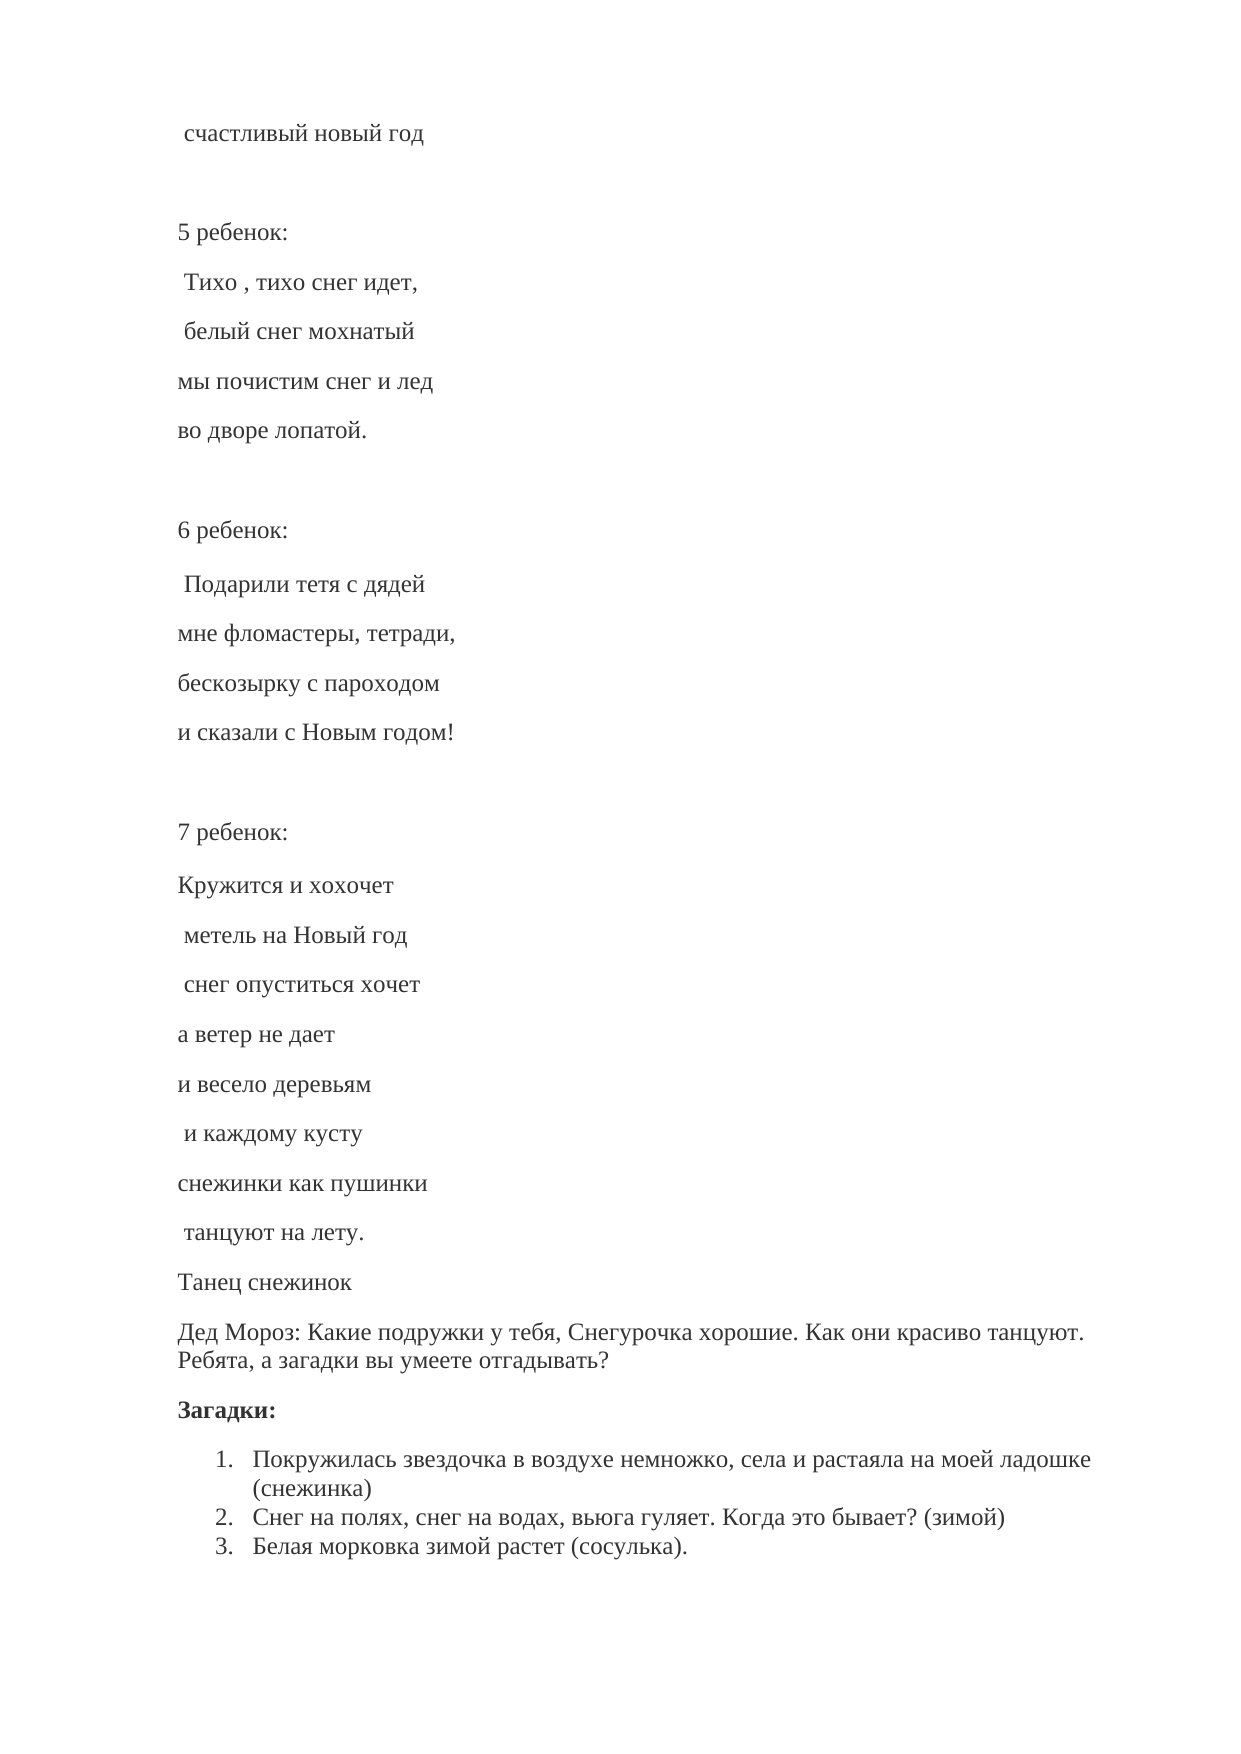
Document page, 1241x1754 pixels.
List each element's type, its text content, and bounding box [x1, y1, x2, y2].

text снег опуститься хочет [177, 969, 1152, 998]
list Снег на полях, снег на водах, вьюга гуляет. Когда это бывает? (зимой) [215, 1502, 1152, 1531]
text счастливый новый год [177, 118, 1152, 147]
text 7 ребенок: [177, 817, 1152, 845]
text снежинки как пушинки [177, 1168, 1152, 1197]
text белый снег мохнатый [177, 316, 1152, 345]
text Дед Мороз: Какие подружки у тебя, Снегурочка хорошие. Как они красиво танцуют. Ребята, а загадки вы умеете отгадывать? [177, 1317, 1152, 1374]
text а ветер не дает [177, 1019, 1152, 1048]
text бескозырку с пароходом [177, 668, 1152, 697]
text и каждому кусту [177, 1118, 1152, 1147]
text и сказали с Новым годом! [177, 717, 1152, 746]
list Белая морковка зимой растет (сосулька). [215, 1531, 1152, 1559]
text и весело деревьям [177, 1069, 1152, 1097]
text 6 ребенок: [177, 515, 1152, 543]
text во дворе лопатой. [177, 416, 1152, 444]
text Подарили тетя с дядей [177, 569, 1152, 597]
text Загадки: [177, 1395, 1152, 1424]
text Танец снежинок [177, 1267, 1152, 1296]
text Тихо , тихо снег идет, [177, 267, 1152, 296]
text 5 ребенок: [177, 217, 1152, 246]
text мы почистим снег и лед [177, 366, 1152, 395]
list Покружилась звездочка в воздухе немножко, села и растаяла на моей ладошке (снежинка) [215, 1444, 1152, 1502]
text Кружится и хохочет [177, 870, 1152, 899]
text танцуют на лету. [177, 1217, 1152, 1246]
text метель на Новый год [177, 920, 1152, 949]
text мне фломастеры, тетради, [177, 618, 1152, 647]
